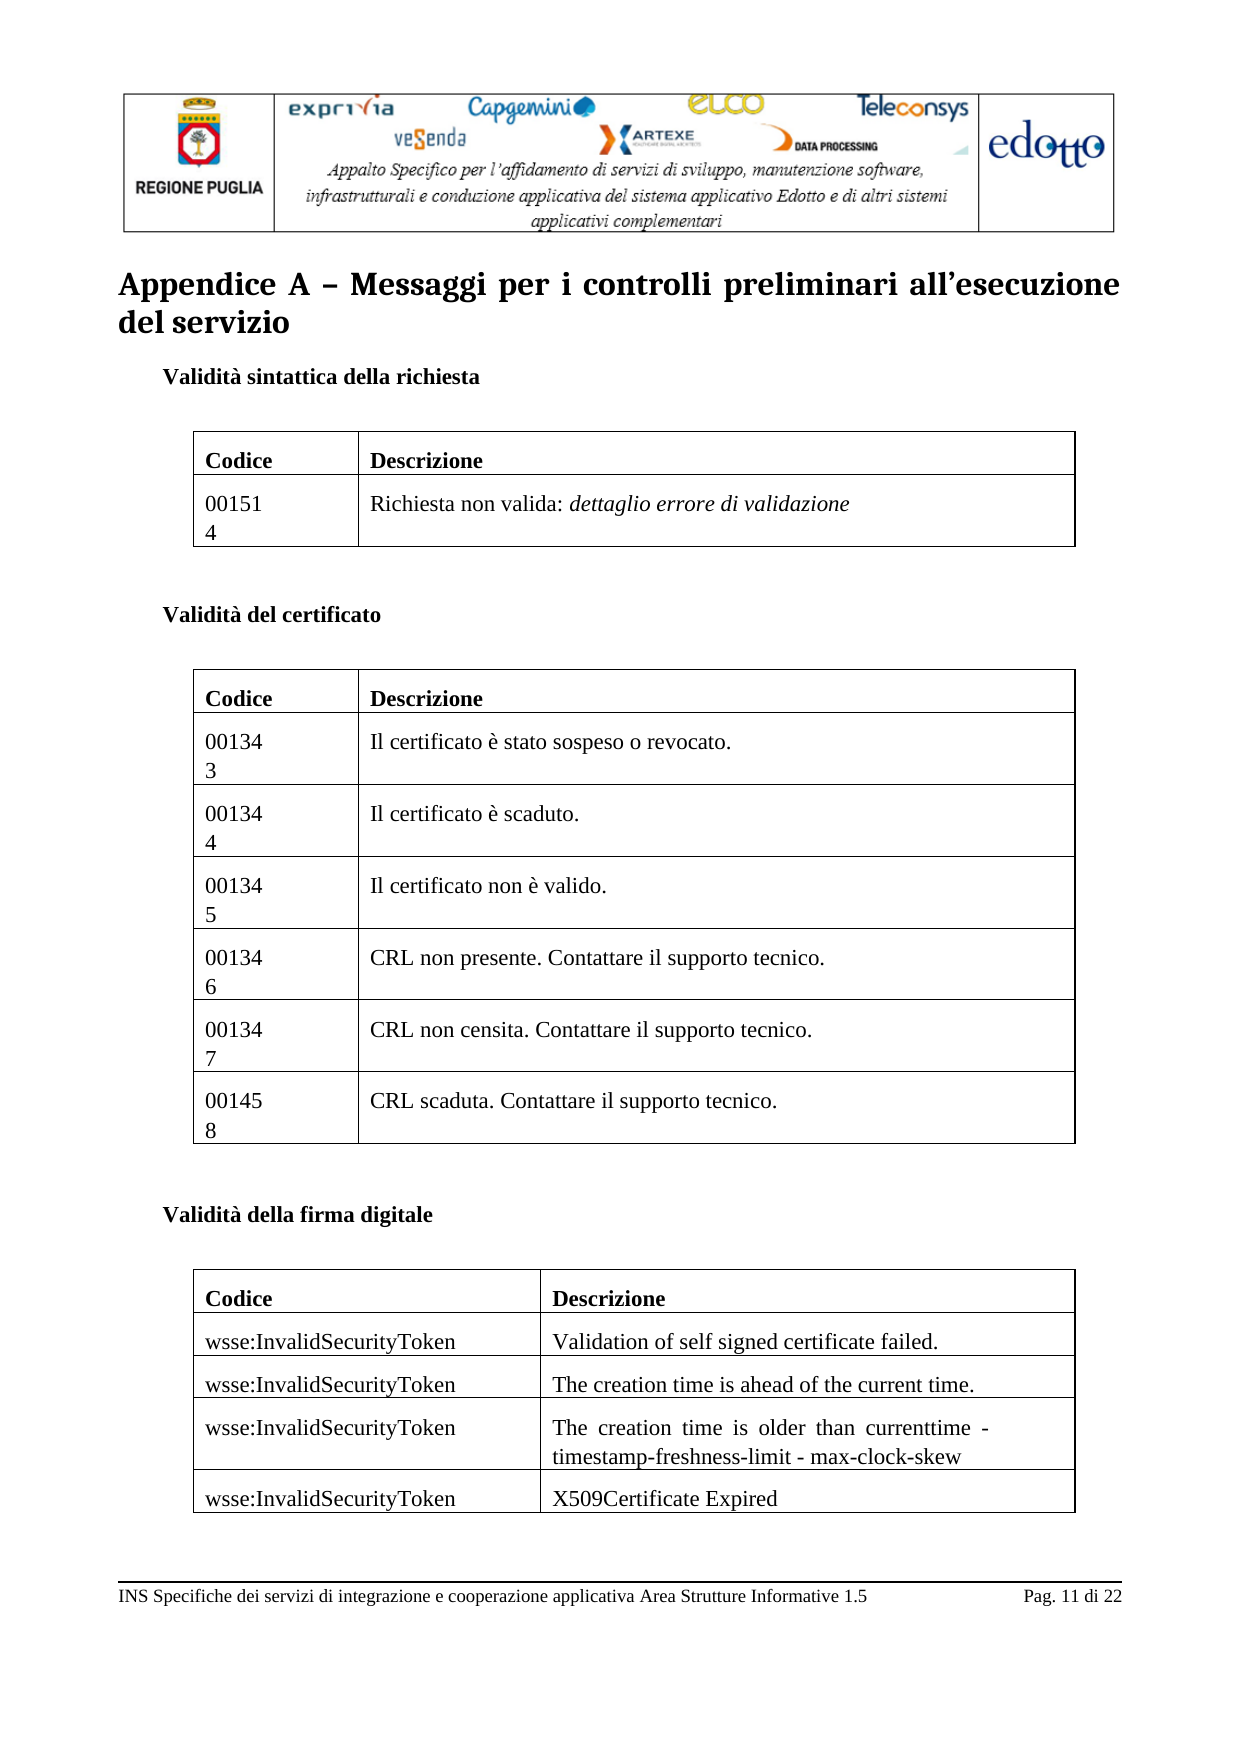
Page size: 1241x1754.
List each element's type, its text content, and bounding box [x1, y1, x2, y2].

table_header Descrizione [359, 670, 1074, 712]
table_cell Il certificato non è valido. [359, 857, 1074, 927]
text Validità del certificato [118, 598, 1048, 627]
table_cell wsse:InvalidSecurityToken [194, 1313, 540, 1354]
table_cell Richiesta non valida: dettaglio errore di validazione [359, 475, 1074, 546]
table_cell CRL scaduta. Contattare il supporto tecnico. [359, 1072, 1074, 1143]
table_cell The creation time is ahead of the current time. [541, 1356, 1074, 1397]
picture [118, 87, 1123, 240]
table_header Codice [194, 1270, 540, 1312]
table_header Codice [194, 432, 358, 474]
table_cell CRL non censita. Contattare il supporto tecnico. [359, 1000, 1074, 1071]
table_cell Il certificato è stato sospeso o revocato. [359, 713, 1074, 784]
text Validità sintattica della richiesta [118, 360, 1048, 389]
table_cell 001458 [194, 1072, 358, 1143]
table_cell 001345 [194, 857, 358, 927]
table_cell wsse:InvalidSecurityToken [194, 1470, 540, 1512]
text Validità della firma digitale [118, 1198, 1048, 1227]
table_cell 001514 [194, 475, 358, 546]
table_cell 001344 [194, 785, 358, 856]
table_header Descrizione [359, 432, 1074, 474]
table_cell 001347 [194, 1000, 358, 1071]
table_cell Il certificato è scaduto. [359, 785, 1074, 856]
table_cell 001346 [194, 929, 358, 999]
table_cell wsse:InvalidSecurityToken [194, 1356, 540, 1397]
table_header Codice [194, 670, 358, 712]
table_cell X509Certificate Expired [541, 1470, 1074, 1512]
table_header Descrizione [541, 1270, 1074, 1312]
subtitle Appendice A – Messaggi per i controlli preliminari all’esecuzione del servizio [118, 265, 1122, 342]
table_cell 001343 [194, 713, 358, 784]
table_cell Validation of self signed certificate failed. [541, 1313, 1074, 1354]
table_cell wsse:InvalidSecurityToken [194, 1398, 540, 1469]
table_cell CRL non presente. Contattare il supporto tecnico. [359, 929, 1074, 999]
table_cell The creation time is older than currenttime - timestamp-freshness-limit - max-clock-skew [541, 1398, 1074, 1469]
